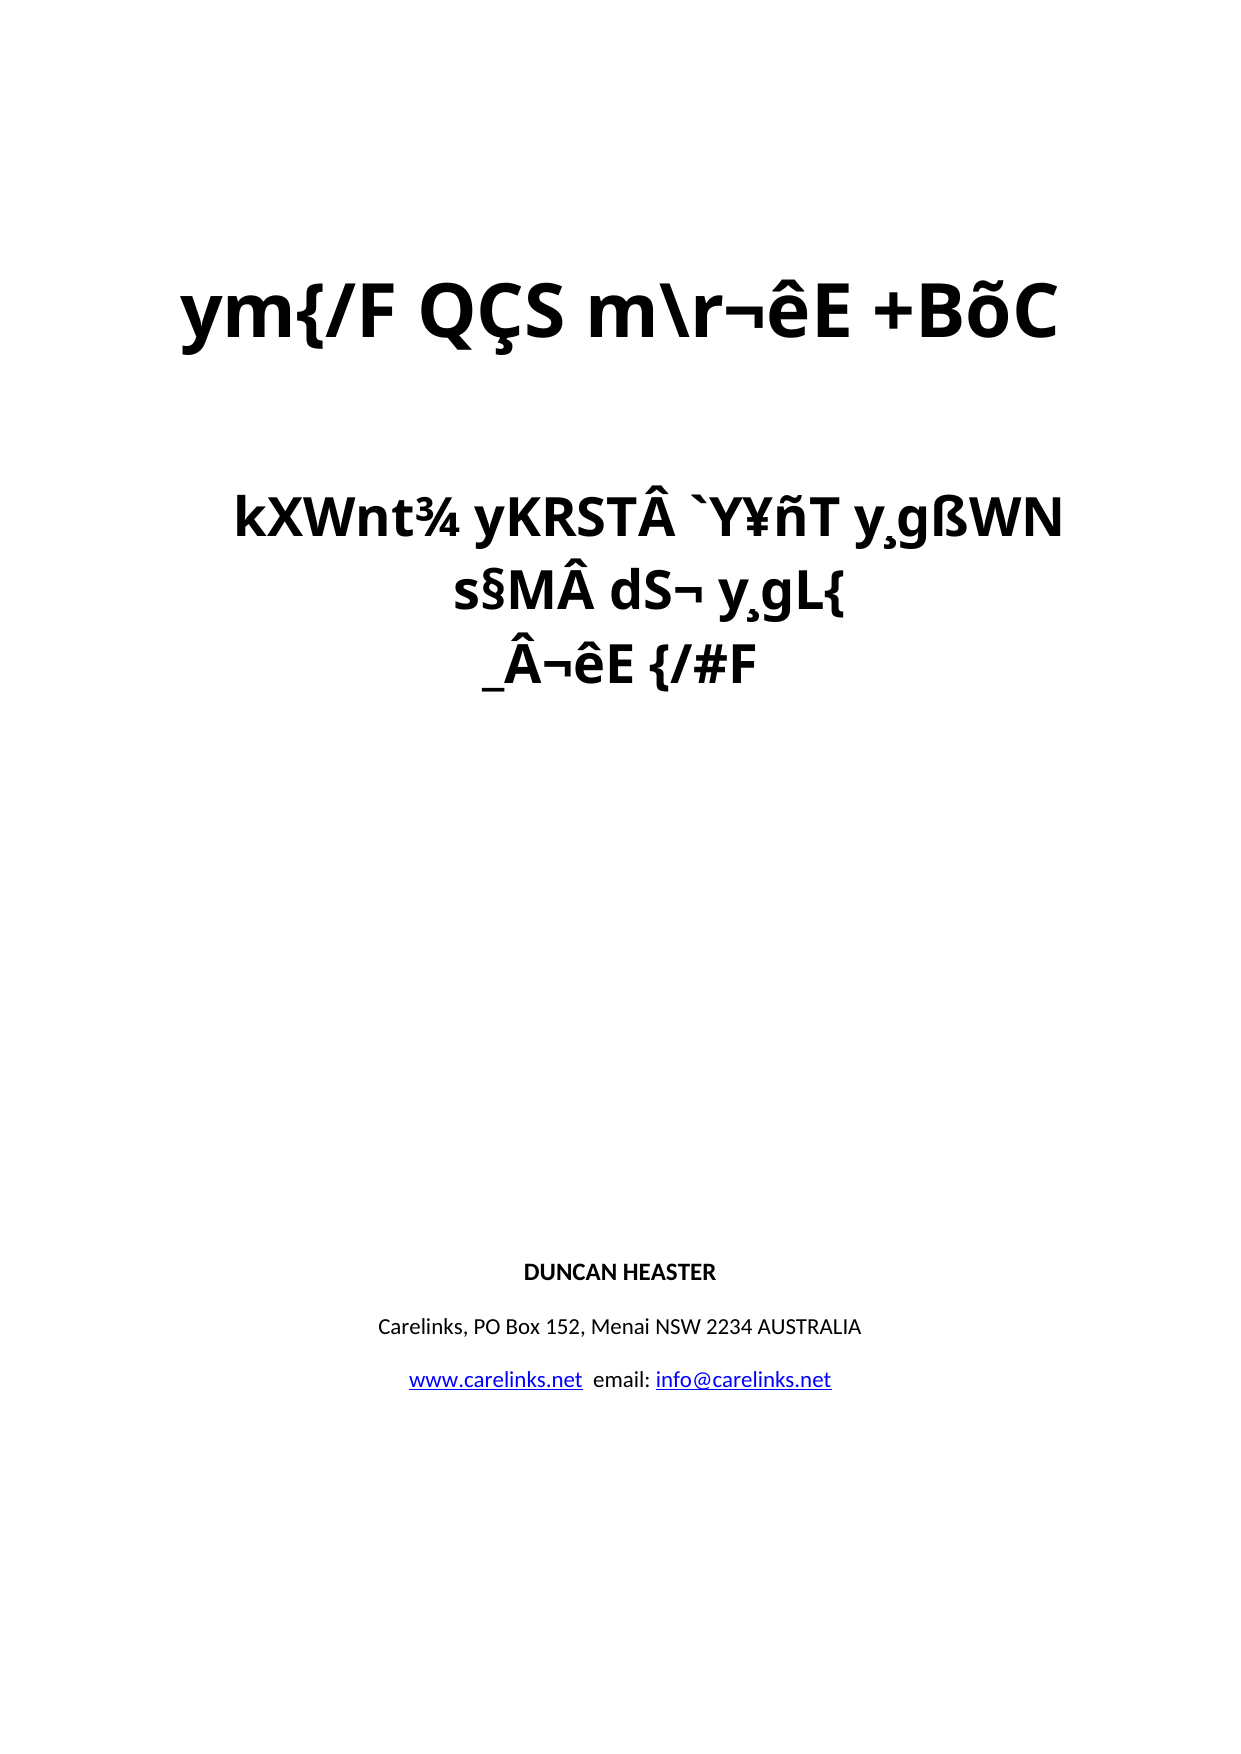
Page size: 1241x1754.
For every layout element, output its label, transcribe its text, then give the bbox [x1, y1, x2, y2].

text Carelinks, PO Box 152, Menai NSW 2234 AUSTRALIA [150, 1312, 1090, 1340]
text ym{/F QÇS m\r¬êE +BõC [150, 257, 1090, 360]
text _Â¬êE {/#F [150, 626, 1090, 699]
text kXWnt¾ yKRSTÂ `Y¥ñT y¸gßWN s§MÂ dS¬ y¸gL{ [209, 478, 1090, 626]
text DUNCAN HEASTER [150, 1256, 1090, 1286]
text www.carelinks.net email: info@carelinks.net [150, 1365, 1090, 1393]
